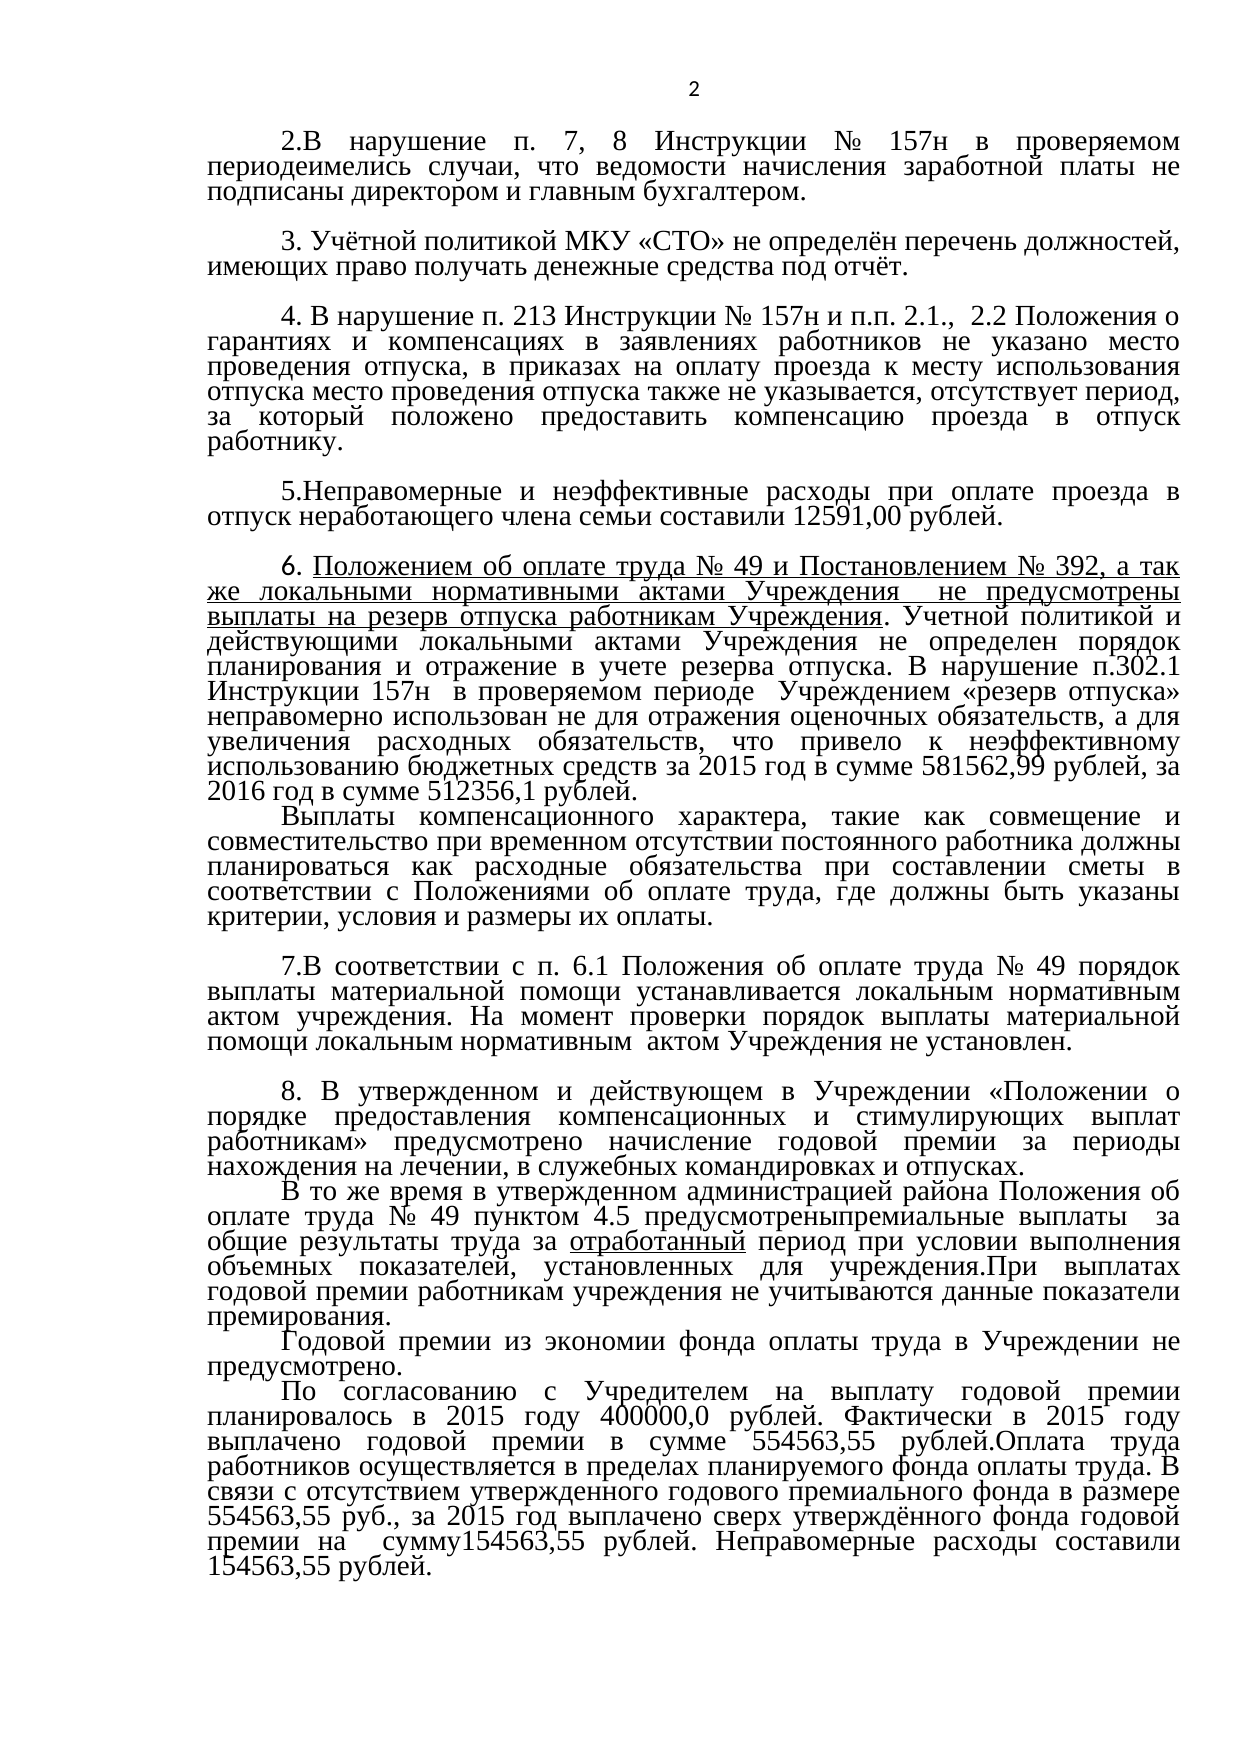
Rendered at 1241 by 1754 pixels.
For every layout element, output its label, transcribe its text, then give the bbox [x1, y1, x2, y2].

text Выплаты компенсационного характера, такие как совмещение и совместительство при временном отсутствии постоянного работника должны планироваться как расходные обязательства при составлении сметы в соответствии с Положениями об оплате труда, где должны быть указаны критерии, условия и размеры их оплаты. [207, 805, 1181, 930]
text В то же время в утвержденном администрацией района Положения об оплате труда № 49 пунктом 4.5 предусмотреныпремиальные выплаты за общие результаты труда за отработанный период при условии выполнения объемных показателей, установленных для учреждения.При выплатах годовой премии работникам учреждения не учитываются данные показатели премирования. [207, 1180, 1181, 1330]
text 7.В соответствии с п. 6.1 Положения об оплате труда № 49 порядок выплаты материальной помощи устанавливается локальным нормативным актом учреждения. На момент проверки порядок выплаты материальной помощи локальным нормативным актом Учреждения не установлен. [207, 955, 1181, 1055]
text По согласованию с Учредителем на выплату годовой премии планировалось в 2015 году 400000,0 рублей. Фактически в 2015 году выплачено годовой премии в сумме 554563,55 рублей.Оплата труда работников осуществляется в пределах планируемого фонда оплаты труда. В связи с отсутствием утвержденного годового премиального фонда в размере 554563,55 руб., за 2015 год выплачено сверх утверждённого фонда годовой премии на сумму154563,55 рублей. Неправомерные расходы составили 154563,55 рублей. [207, 1380, 1181, 1580]
text 6. Положением об оплате труда № 49 и Постановлением № 392, а так же локальными нормативными актами Учреждения не предусмотрены выплаты на резерв отпуска работникам Учреждения. Учетной политикой и действующими локальными актами Учреждения не определен порядок планирования и отражение в учете резерва отпуска. В нарушение п.302.1 Инструкции 157н в проверяемом периоде Учреждением «резерв отпуска» неправомерно использован не для отражения оценочных обязательств, а для увеличения расходных обязательств, что привело к неэффективному использованию бюджетных средств за 2015 год в сумме 581562,99 рублей, за 2016 год в сумме 512356,1 рублей. [207, 603, 1181, 805]
text 2.В нарушение п. 7, 8 Инструкции № 157н в проверяемом периодеимелись случаи, что ведомости начисления заработной платы не подписаны директором и главным бухгалтером. [207, 130, 1181, 205]
text 5.Неправомерные и неэффективные расходы при оплате проезда в отпуск неработающего члена семьи составили 12591,00 рублей. [207, 480, 1181, 530]
text 8. В утвержденном и действующем в Учреждении «Положении о порядке предоставления компенсационных и стимулирующих выплат работникам» предусмотрено начисление годовой премии за периоды нахождения на лечении, в служебных командировках и отпусках. [207, 1080, 1181, 1180]
text 3. Учётной политикой МКУ «СТО» не определён перечень должностей, имеющих право получать денежные средства под отчёт. [207, 230, 1181, 280]
text 6. Положением об оплате труда № 49 и Постановлением № 392, а так же локальными нормативными актами Учреждения не предусмотрены выплаты на резерв отпуска работникам Учреждения. Учетной политикой и действующими локальными актами Учреждения не определен порядок планирования и отражение в учете резерва отпуска. В нарушение п.302.1 Инструкции 157н в проверяемом периоде Учреждением «резерв отпуска» неправомерно использован не для отражения оценочных обязательств, а для увеличения расходных обязательств, что привело к неэффективному использованию бюджетных средств за 2015 год в сумме 581562,99 рублей, за 2016 год в сумме 512356,1 рублей. [207, 555, 1181, 602]
text Годовой премии из экономии фонда оплаты труда в Учреждении не предусмотрено. [207, 1330, 1181, 1380]
text 4. В нарушение п. 213 Инструкции № 157н и п.п. 2.1., 2.2 Положения о гарантиях и компенсациях в заявлениях работников не указано место проведения отпуска, в приказах на оплату проезда к месту использования отпуска место проведения отпуска также не указывается, отсутствует период, за который положено предоставить компенсацию проезда в отпуск работнику. [207, 305, 1181, 455]
